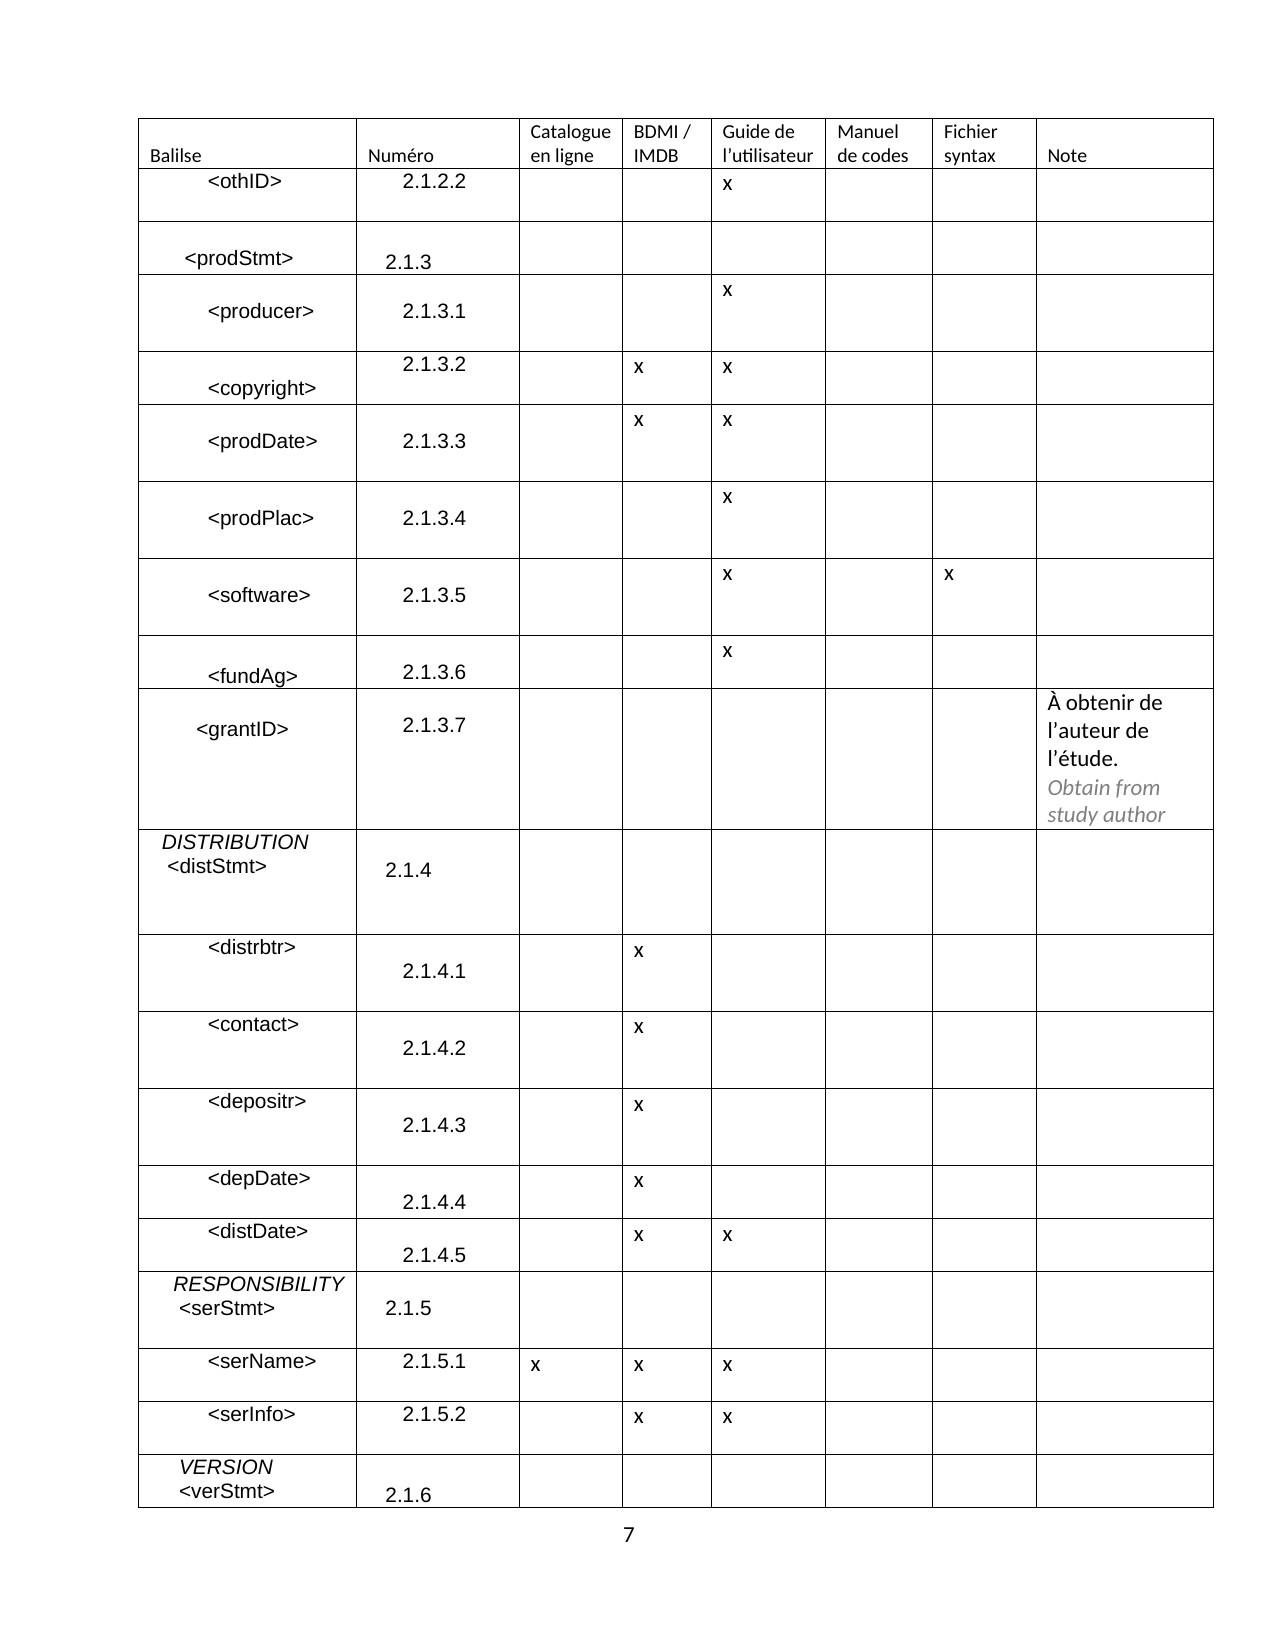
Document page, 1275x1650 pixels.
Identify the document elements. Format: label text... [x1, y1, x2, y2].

table_cell [826, 1219, 932, 1271]
table_cell [826, 405, 932, 481]
table_cell [826, 222, 932, 273]
table_cell <depositr> [139, 1089, 356, 1164]
table_cell [933, 275, 1036, 351]
table_header Manuel de codes [826, 119, 932, 167]
table_cell [933, 482, 1036, 557]
table_cell 2.1.3.1 [357, 275, 519, 351]
table_cell x [623, 352, 711, 403]
table_cell [712, 1272, 825, 1348]
table_cell [826, 1272, 932, 1348]
table_cell [623, 689, 711, 829]
table_cell x [623, 935, 711, 1011]
table_cell [520, 482, 622, 557]
table_cell [933, 830, 1036, 934]
table_cell [520, 1272, 622, 1348]
table_cell <distDate> [139, 1219, 356, 1271]
table_cell [826, 1089, 932, 1164]
table_cell 2.1.2.2 [357, 169, 519, 221]
table_cell x [520, 1349, 622, 1401]
table_cell x [623, 405, 711, 481]
table_cell 2.1.3.6 [357, 636, 519, 687]
table_cell 2.1.3.4 [357, 482, 519, 557]
table_cell [712, 689, 825, 829]
table_cell [933, 352, 1036, 403]
table_cell [1037, 1166, 1213, 1218]
table_cell 2.1.4.3 [357, 1089, 519, 1164]
table_cell x [712, 636, 825, 687]
table_cell [1037, 1089, 1213, 1164]
table_cell x [712, 1402, 825, 1454]
table_cell 2.1.3.2 [357, 352, 519, 403]
table_cell [826, 1455, 932, 1507]
table_cell 2.1.3.3 [357, 405, 519, 481]
table_header Numéro [357, 119, 519, 167]
table_cell [623, 1272, 711, 1348]
table_cell [520, 275, 622, 351]
table_cell [1037, 275, 1213, 351]
table_cell x [623, 1012, 711, 1088]
table_cell x [712, 1219, 825, 1271]
table_cell x [712, 169, 825, 221]
table_cell [933, 405, 1036, 481]
table_cell [623, 482, 711, 557]
table_cell [933, 1272, 1036, 1348]
table_cell [520, 1089, 622, 1164]
table_cell 2.1.4.5 [357, 1219, 519, 1271]
table_cell [933, 1349, 1036, 1401]
table_cell x [712, 482, 825, 557]
table_cell [933, 1402, 1036, 1454]
table_cell x [712, 405, 825, 481]
table_cell [1037, 1402, 1213, 1454]
table_cell <prodPlac> [139, 482, 356, 557]
table_cell [933, 935, 1036, 1011]
table_cell 2.1.3 [357, 222, 519, 273]
table_cell [712, 222, 825, 273]
table_cell À obtenir de l’auteur de l’étude. Obtain from study author [1037, 689, 1213, 829]
table_cell [826, 275, 932, 351]
table_cell <prodStmt> [139, 222, 356, 273]
table_cell [520, 405, 622, 481]
table_cell [826, 636, 932, 687]
table_cell [623, 636, 711, 687]
table_cell 2.1.5.2 [357, 1402, 519, 1454]
table_cell [623, 830, 711, 934]
table_cell x [623, 1089, 711, 1164]
table_cell DISTRIBUTION <distStmt> [139, 830, 356, 934]
table_cell [712, 935, 825, 1011]
table_cell <prodDate> [139, 405, 356, 481]
table_cell <distrbtr> [139, 935, 356, 1011]
table_cell [1037, 1272, 1213, 1348]
table_cell <fundAg> [139, 636, 356, 687]
table_cell 2.1.3.5 [357, 559, 519, 634]
table_cell 2.1.4 [357, 830, 519, 934]
table_cell 2.1.3.7 [357, 689, 519, 829]
table_cell <grantID> [139, 689, 356, 829]
table_cell [520, 559, 622, 634]
table_cell <serName> [139, 1349, 356, 1401]
table_cell [826, 352, 932, 403]
table_cell 2.1.4.2 [357, 1012, 519, 1088]
table_cell [826, 1166, 932, 1218]
table_cell [826, 689, 932, 829]
table_header Guide de l’utilisateur [712, 119, 825, 167]
table_cell [520, 1166, 622, 1218]
table_cell [520, 352, 622, 403]
table_cell [1037, 222, 1213, 273]
table_header Fichier syntax [933, 119, 1036, 167]
table_cell [520, 935, 622, 1011]
table_cell x [933, 559, 1036, 634]
table_cell x [712, 559, 825, 634]
table_cell 2.1.4.1 [357, 935, 519, 1011]
table_cell [826, 1349, 932, 1401]
table_cell [826, 169, 932, 221]
table_cell [520, 636, 622, 687]
table_cell [520, 830, 622, 934]
table_header Catalogue en ligne [520, 119, 622, 167]
table_cell <contact> [139, 1012, 356, 1088]
table_cell [826, 559, 932, 634]
table_cell [933, 1455, 1036, 1507]
table_cell 2.1.6 [357, 1455, 519, 1507]
table_cell <othID> [139, 169, 356, 221]
table_cell [1037, 830, 1213, 934]
table_cell [826, 935, 932, 1011]
table_cell [520, 169, 622, 221]
table_cell [1037, 169, 1213, 221]
table_cell [712, 1455, 825, 1507]
table_cell [933, 169, 1036, 221]
table_cell 2.1.5 [357, 1272, 519, 1348]
table_header Balilse [139, 119, 356, 167]
table_cell x [623, 1402, 711, 1454]
table_cell [933, 1166, 1036, 1218]
table_cell [933, 1089, 1036, 1164]
table_cell [933, 636, 1036, 687]
table_cell [933, 222, 1036, 273]
table_cell [826, 482, 932, 557]
table_cell [826, 830, 932, 934]
table_cell [1037, 1349, 1213, 1401]
table_cell [712, 1089, 825, 1164]
table_header BDMI / IMDB [623, 119, 711, 167]
table_cell [1037, 482, 1213, 557]
table_cell [1037, 405, 1213, 481]
table_cell x [712, 275, 825, 351]
table_cell [520, 1219, 622, 1271]
table_cell [1037, 1219, 1213, 1271]
table_cell RESPONSIBILITY <serStmt> [139, 1272, 356, 1348]
table_cell [1037, 352, 1213, 403]
table_cell [623, 169, 711, 221]
table_cell [933, 1219, 1036, 1271]
table_cell x [623, 1349, 711, 1401]
table_cell 2.1.4.4 [357, 1166, 519, 1218]
table_cell <serInfo> [139, 1402, 356, 1454]
table_cell [826, 1402, 932, 1454]
table_cell [1037, 559, 1213, 634]
table_cell x [623, 1219, 711, 1271]
table_cell [712, 830, 825, 934]
table_header Note [1037, 119, 1213, 167]
table_cell [712, 1012, 825, 1088]
table_cell [520, 222, 622, 273]
table_cell [1037, 1455, 1213, 1507]
table_cell [623, 559, 711, 634]
table_cell [712, 1166, 825, 1218]
table_cell <producer> [139, 275, 356, 351]
table_cell [1037, 636, 1213, 687]
table_cell x [623, 1166, 711, 1218]
table_cell <depDate> [139, 1166, 356, 1218]
table_cell [826, 1012, 932, 1088]
table_cell [1037, 935, 1213, 1011]
table_cell <software> [139, 559, 356, 634]
table_cell [520, 1012, 622, 1088]
table_cell 2.1.5.1 [357, 1349, 519, 1401]
table_cell [933, 689, 1036, 829]
table_cell [520, 1402, 622, 1454]
table_cell [520, 1455, 622, 1507]
table_cell VERSION <verStmt> [139, 1455, 356, 1507]
table_cell [1037, 1012, 1213, 1088]
table_cell [623, 275, 711, 351]
table_cell [623, 222, 711, 273]
table_cell [623, 1455, 711, 1507]
table_cell x [712, 352, 825, 403]
table_cell [933, 1012, 1036, 1088]
table_cell <copyright> [139, 352, 356, 403]
table_cell x [712, 1349, 825, 1401]
table_cell [520, 689, 622, 829]
